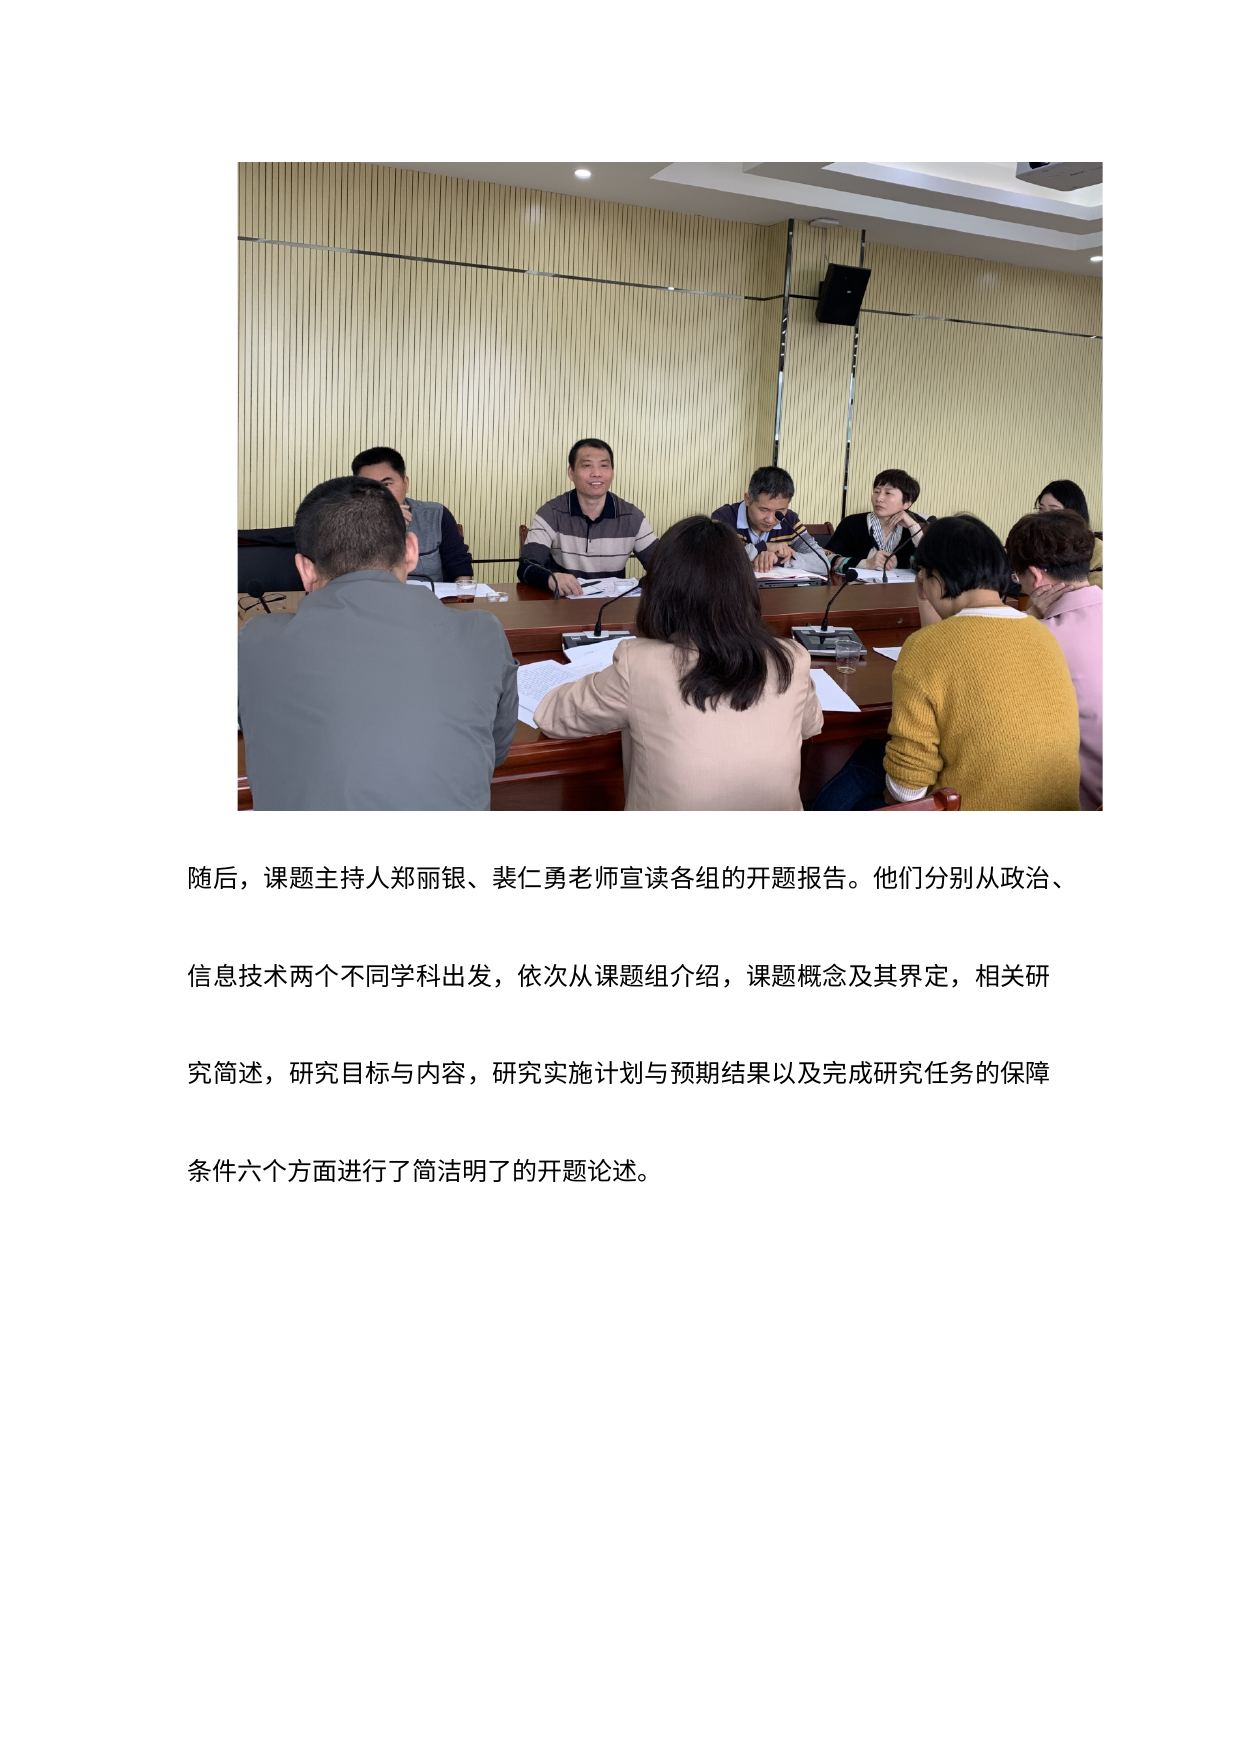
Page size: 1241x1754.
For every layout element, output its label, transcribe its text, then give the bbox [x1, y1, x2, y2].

picture [237, 162, 1103, 811]
